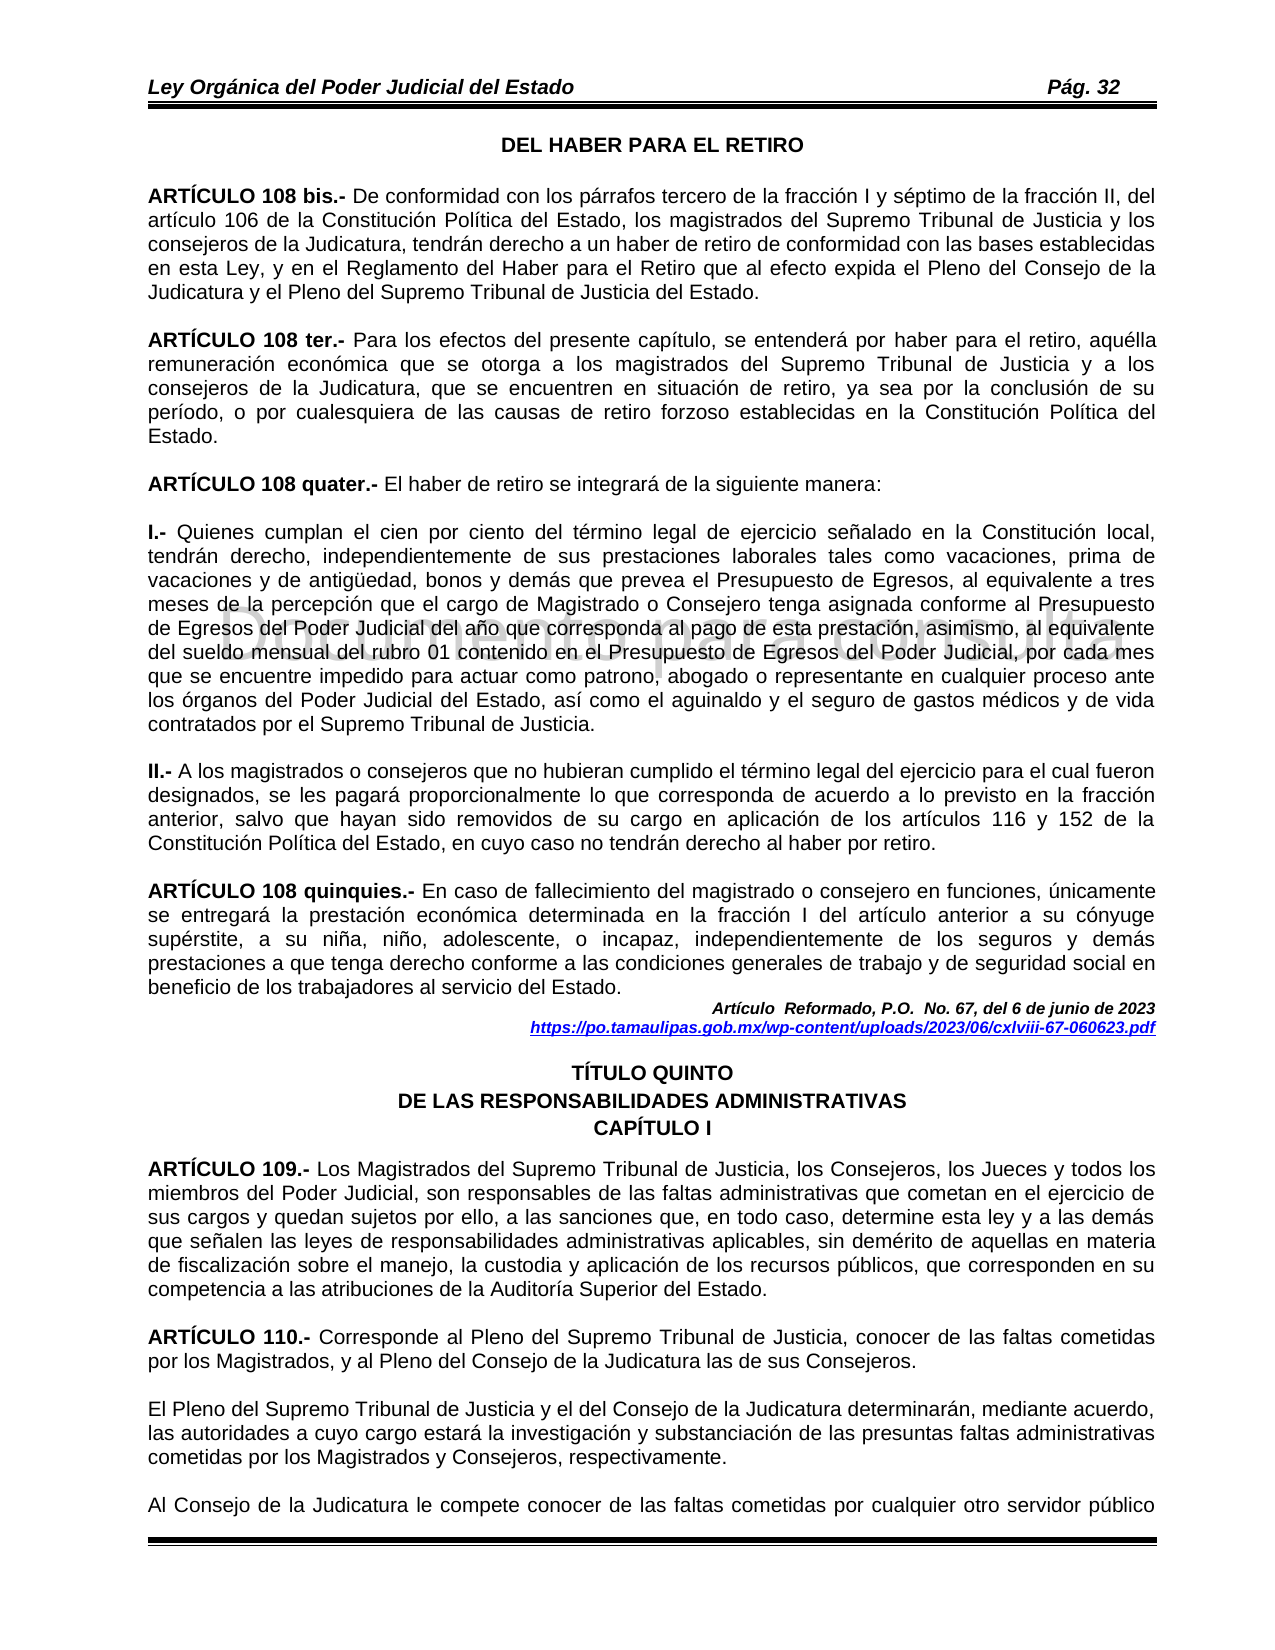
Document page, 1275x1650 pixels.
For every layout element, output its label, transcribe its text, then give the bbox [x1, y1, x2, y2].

text II.- A los magistrados o consejeros que no hubieran cumplido el término legal del ejercicio para el cual fueron designados, se les pagará proporcionalmente lo que corresponda de acuerdo a lo previsto en la fracción anterior, salvo que hayan sido removidos de su cargo en aplicación de los artículos 116 y 152 de la Constitución Política del Estado, en cuyo caso no tendrán derecho al haber por retiro. [148, 759, 1157, 855]
list Artículo Reformado, P.O. No. 67, del 6 de junio de 2023 [252, 999, 1157, 1018]
text CAPÍTULO I [148, 1116, 1157, 1140]
text ARTÍCULO 108 quinquies.- En caso de fallecimiento del magistrado o consejero en funciones, únicamente se entregará la prestación económica determinada en la fracción I del artículo anterior a su cónyuge supérstite, a su niña, niño, adolescente, o incapaz, independientemente de los seguros y demás prestaciones a que tenga derecho conforme a las condiciones generales de trabajo y de seguridad social en beneficio de los trabajadores al servicio del Estado. [148, 879, 1157, 999]
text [148, 1492, 1157, 1516]
text DE LAS RESPONSABILIDADES ADMINISTRATIVAS [148, 1089, 1157, 1113]
text I.- Quienes cumplan el cien por ciento del término legal de ejercicio señalado en la Constitución local, tendrán derecho, independientemente de sus prestaciones laborales tales como vacaciones, prima de vacaciones y de antigüedad, bonos y demás que prevea el Presupuesto de Egresos, al equivalente a tres meses de la percepción que el cargo de Magistrado o Consejero tenga asignada conforme al Presupuesto de Egresos del Poder Judicial del año que corresponda al pago de esta prestación, asimismo, al equivalente del sueldo mensual del rubro 01 contenido en el Presupuesto de Egresos del Poder Judicial, por cada mes que se encuentre impedido para actuar como patrono, abogado o representante en cualquier proceso ante los órganos del Poder Judicial del Estado, así como el aguinaldo y el seguro de gastos médicos y de vida contratados por el Supremo Tribunal de Justicia. [148, 520, 1157, 735]
text El Pleno del Supremo Tribunal de Justicia y el del Consejo de la Judicatura determinarán, mediante acuerdo, las autoridades a cuyo cargo estará la investigación y substanciación de las presuntas faltas administrativas cometidas por los Magistrados y Consejeros, respectivamente. [148, 1397, 1157, 1468]
text TÍTULO QUINTO [148, 1061, 1157, 1085]
text ARTÍCULO 108 ter.- Para los efectos del presente capítulo, se entenderá por haber para el retiro, aquélla remuneración económica que se otorga a los magistrados del Supremo Tribunal de Justicia y a los consejeros de la Judicatura, que se encuentren en situación de retiro, ya sea por la conclusión de su período, o por cualesquiera de las causas de retiro forzoso establecidas en la Constitución Política del Estado. [148, 328, 1157, 448]
text ARTÍCULO 110.- Corresponde al Pleno del Supremo Tribunal de Justicia, conocer de las faltas cometidas por los Magistrados, y al Pleno del Consejo de la Judicatura las de sus Consejeros. [148, 1325, 1157, 1373]
text DEL HABER PARA EL RETIRO [148, 133, 1157, 157]
text ARTÍCULO 109.- Los Magistrados del Supremo Tribunal de Justicia, los Consejeros, los Jueces y todos los miembros del Poder Judicial, son responsables de las faltas administrativas que cometan en el ejercicio de sus cargos y quedan sujetos por ello, a las sanciones que, en todo caso, determine esta ley y a las demás que señalen las leyes de responsabilidades administrativas aplicables, sin demérito de aquellas en materia de fiscalización sobre el manejo, la custodia y aplicación de los recursos públicos, que corresponden en su competencia a las atribuciones de la Auditoría Superior del Estado. [148, 1157, 1157, 1301]
text ARTÍCULO 108 quater.- El haber de retiro se integrará de la siguiente manera: [148, 472, 1157, 496]
list https://po.tamaulipas.gob.mx/wp-content/uploads/2023/06/cxlviii-67-060623.pdf [252, 1018, 1157, 1037]
text ARTÍCULO 108 bis.- De conformidad con los párrafos tercero de la fracción I y séptimo de la fracción II, del artículo 106 de la Constitución Política del Estado, los magistrados del Supremo Tribunal de Justicia y los consejeros de la Judicatura, tendrán derecho a un haber de retiro de conformidad con las bases establecidas en esta Ley, y en el Reglamento del Haber para el Retiro que al efecto expida el Pleno del Consejo de la Judicatura y el Pleno del Supremo Tribunal de Justicia del Estado. [148, 184, 1157, 304]
